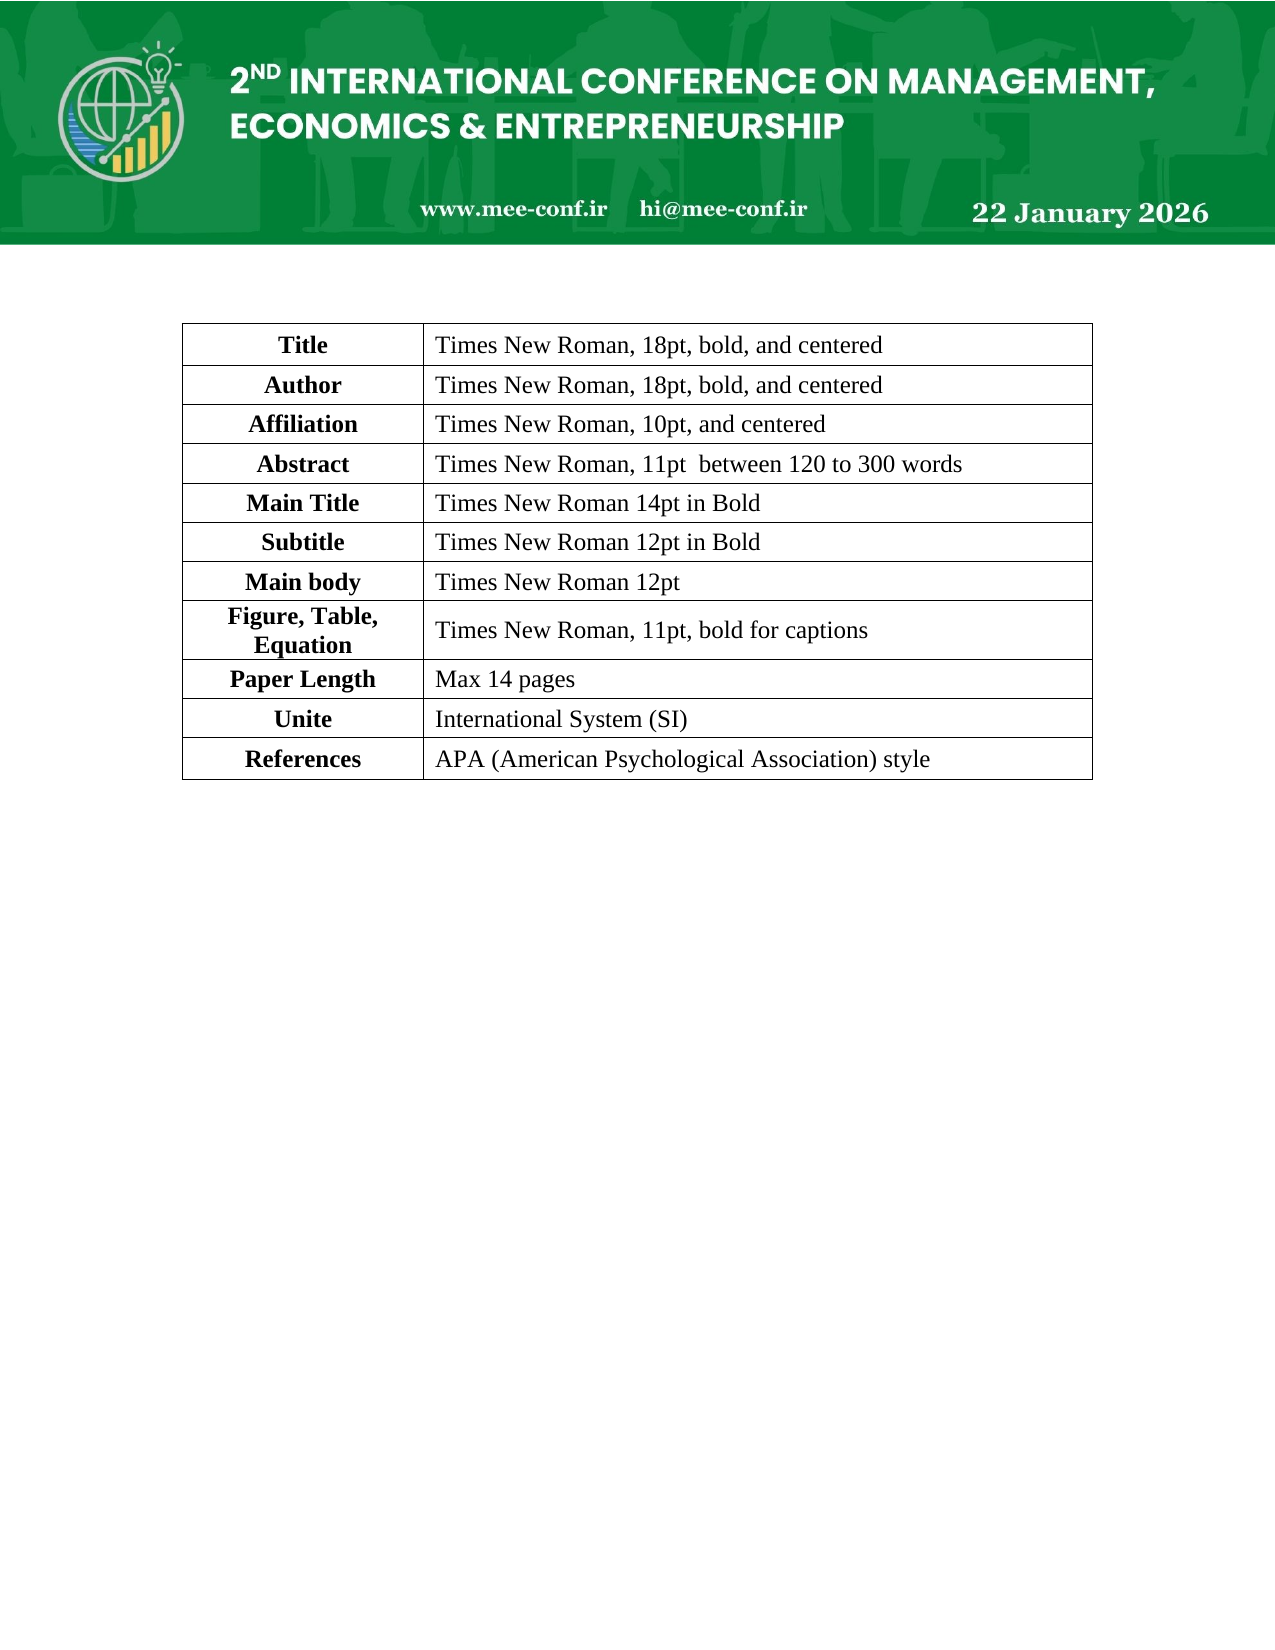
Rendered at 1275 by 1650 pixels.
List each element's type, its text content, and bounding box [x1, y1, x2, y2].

table_cell References [183, 738, 423, 779]
table_cell Unite [183, 699, 423, 737]
table_cell Figure, Table, Equation [183, 601, 423, 659]
table_cell Times New Roman 14pt in Bold [424, 484, 1092, 522]
table_cell Main Title [183, 484, 423, 522]
table_cell Times New Roman, 11pt, bold for captions [424, 601, 1092, 659]
table_cell Subtitle [183, 523, 423, 561]
table_cell Times New Roman 12pt [424, 562, 1092, 600]
table_cell Times New Roman, 10pt, and centered [424, 405, 1092, 443]
table_cell Times New Roman 12pt in Bold [424, 523, 1092, 561]
table_cell Author [183, 366, 423, 404]
picture [0, 1, 1275, 245]
table_cell APA (American Psychological Association) style [424, 738, 1092, 779]
table_header Times New Roman, 18pt, bold, and centered [424, 324, 1092, 364]
table_cell Paper Length [183, 660, 423, 698]
table_cell Main body [183, 562, 423, 600]
table_cell Times New Roman, 11pt between 120 to 300 words [424, 444, 1092, 482]
table_cell International System (SI) [424, 699, 1092, 737]
table_cell Times New Roman, 18pt, bold, and centered [424, 366, 1092, 404]
table_cell Affiliation [183, 405, 423, 443]
table_header Title [183, 324, 423, 364]
table_cell Abstract [183, 444, 423, 482]
table_cell Max 14 pages [424, 660, 1092, 698]
